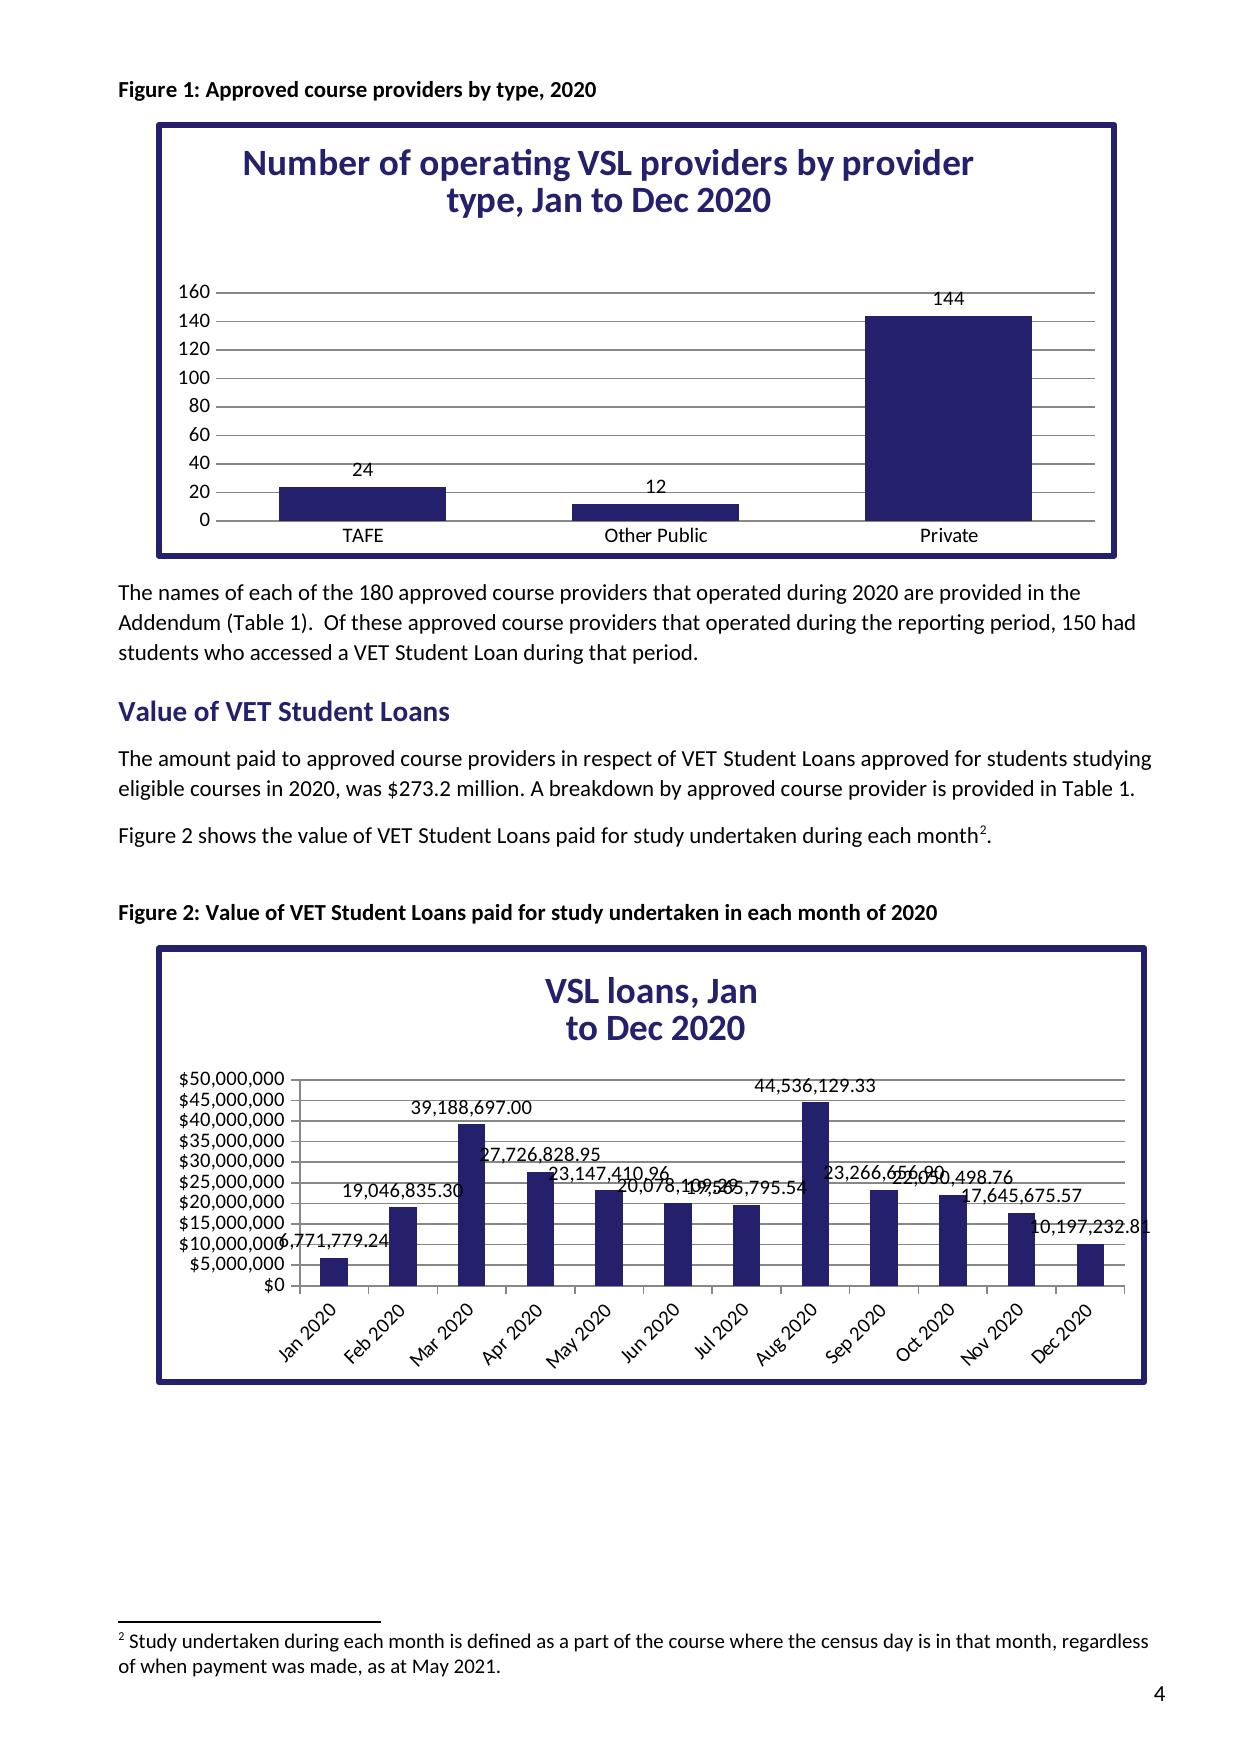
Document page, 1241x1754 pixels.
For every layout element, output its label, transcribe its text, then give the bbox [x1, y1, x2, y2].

text Figure 2 shows the value of VET Student Loans paid for study undertaken during each month. [118, 821, 1165, 849]
text The names of each of the 180 approved course providers that operated during 2020 are provided in the Addendum (Table 1). Of these approved course providers that operated during the reporting period, 150 had students who accessed a VET Student Loan during that period. [118, 578, 1165, 666]
text Figure 2: Value of VET Student Loans paid for study undertaken in each month of 2020 [118, 898, 1165, 926]
text Figure 1: Approved course providers by type, 2020 [118, 75, 1165, 103]
subtitle Value of VET Student Loans [118, 693, 1165, 729]
list The amount paid to approved course providers in respect of VET Student Loans approved for students studying eligible courses in 2020, was $273.2 million. A breakdown by approved course provider is provided in Table 1. [118, 744, 1165, 802]
